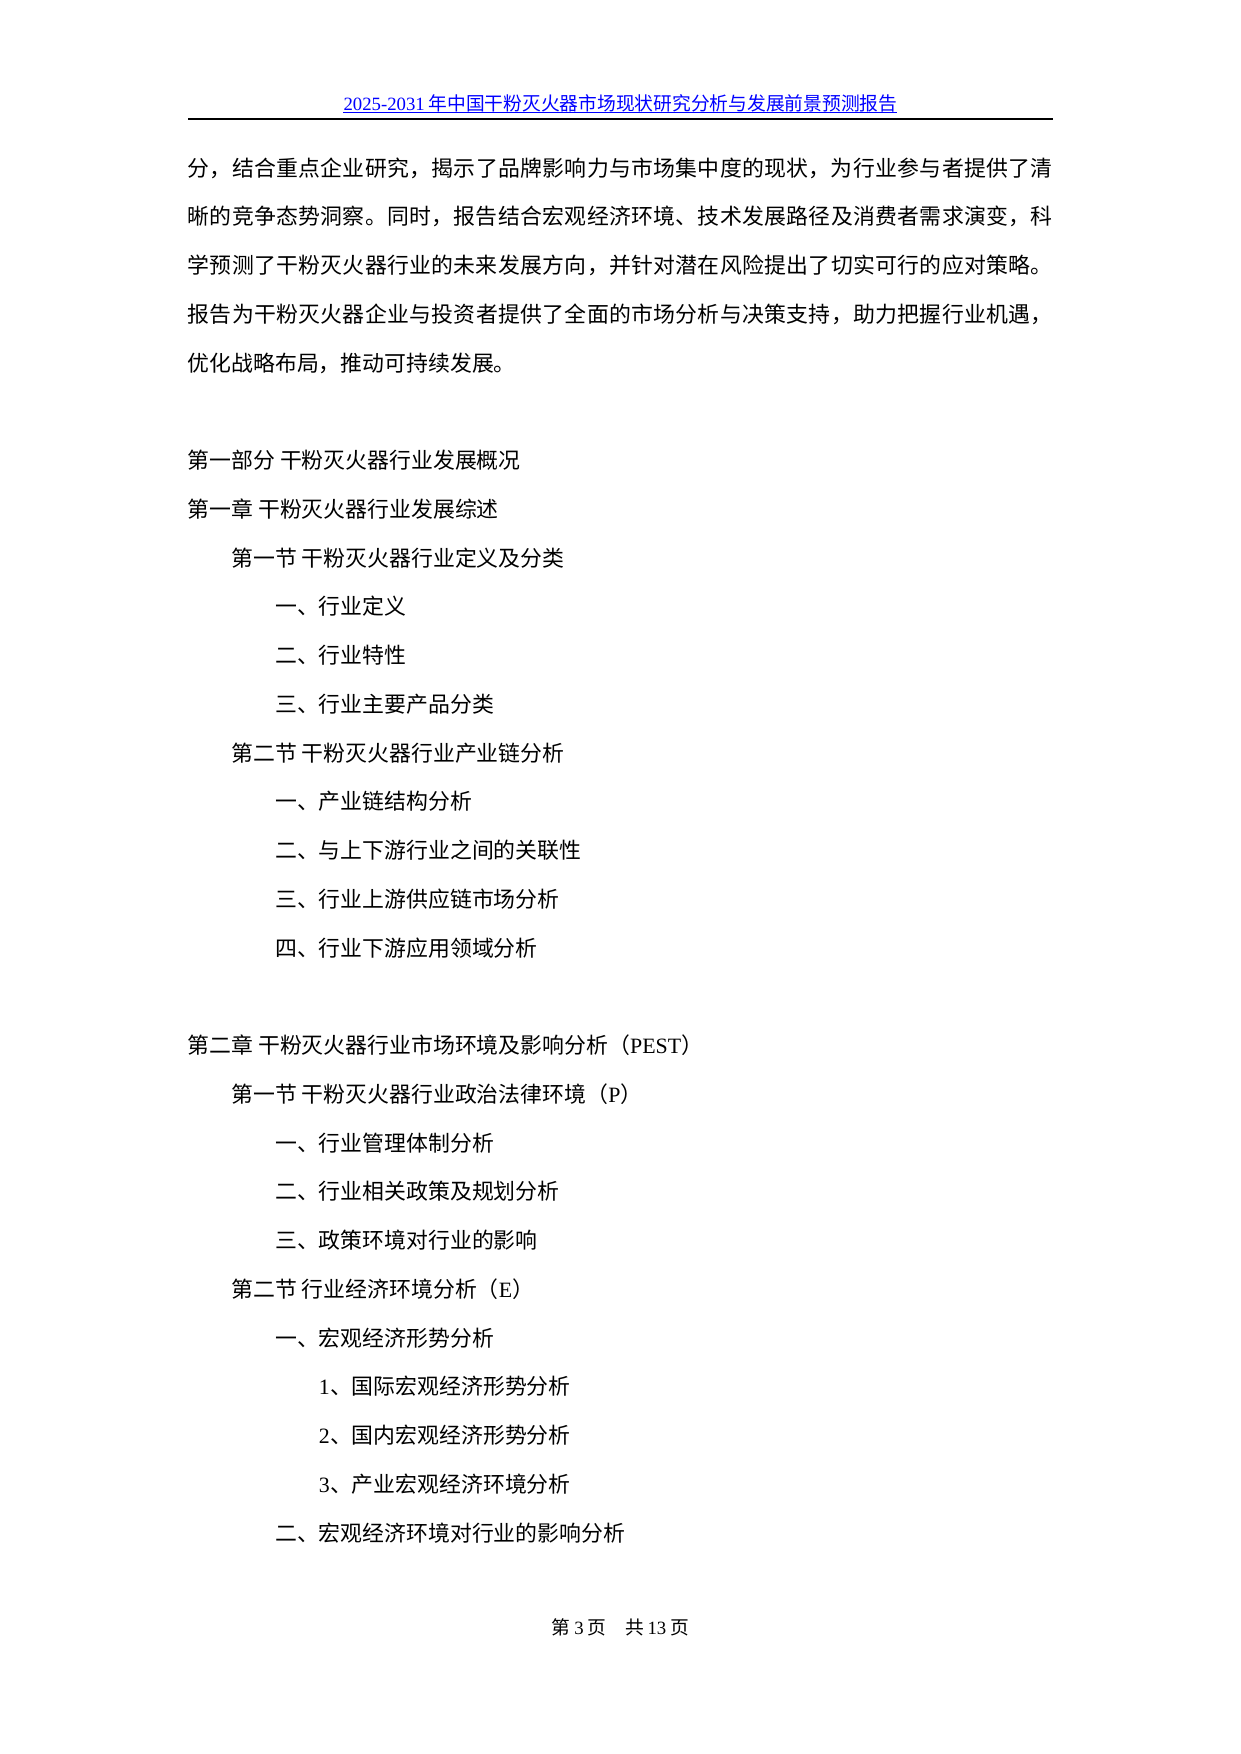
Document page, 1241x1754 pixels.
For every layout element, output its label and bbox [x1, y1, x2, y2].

text [187, 150, 1053, 1548]
